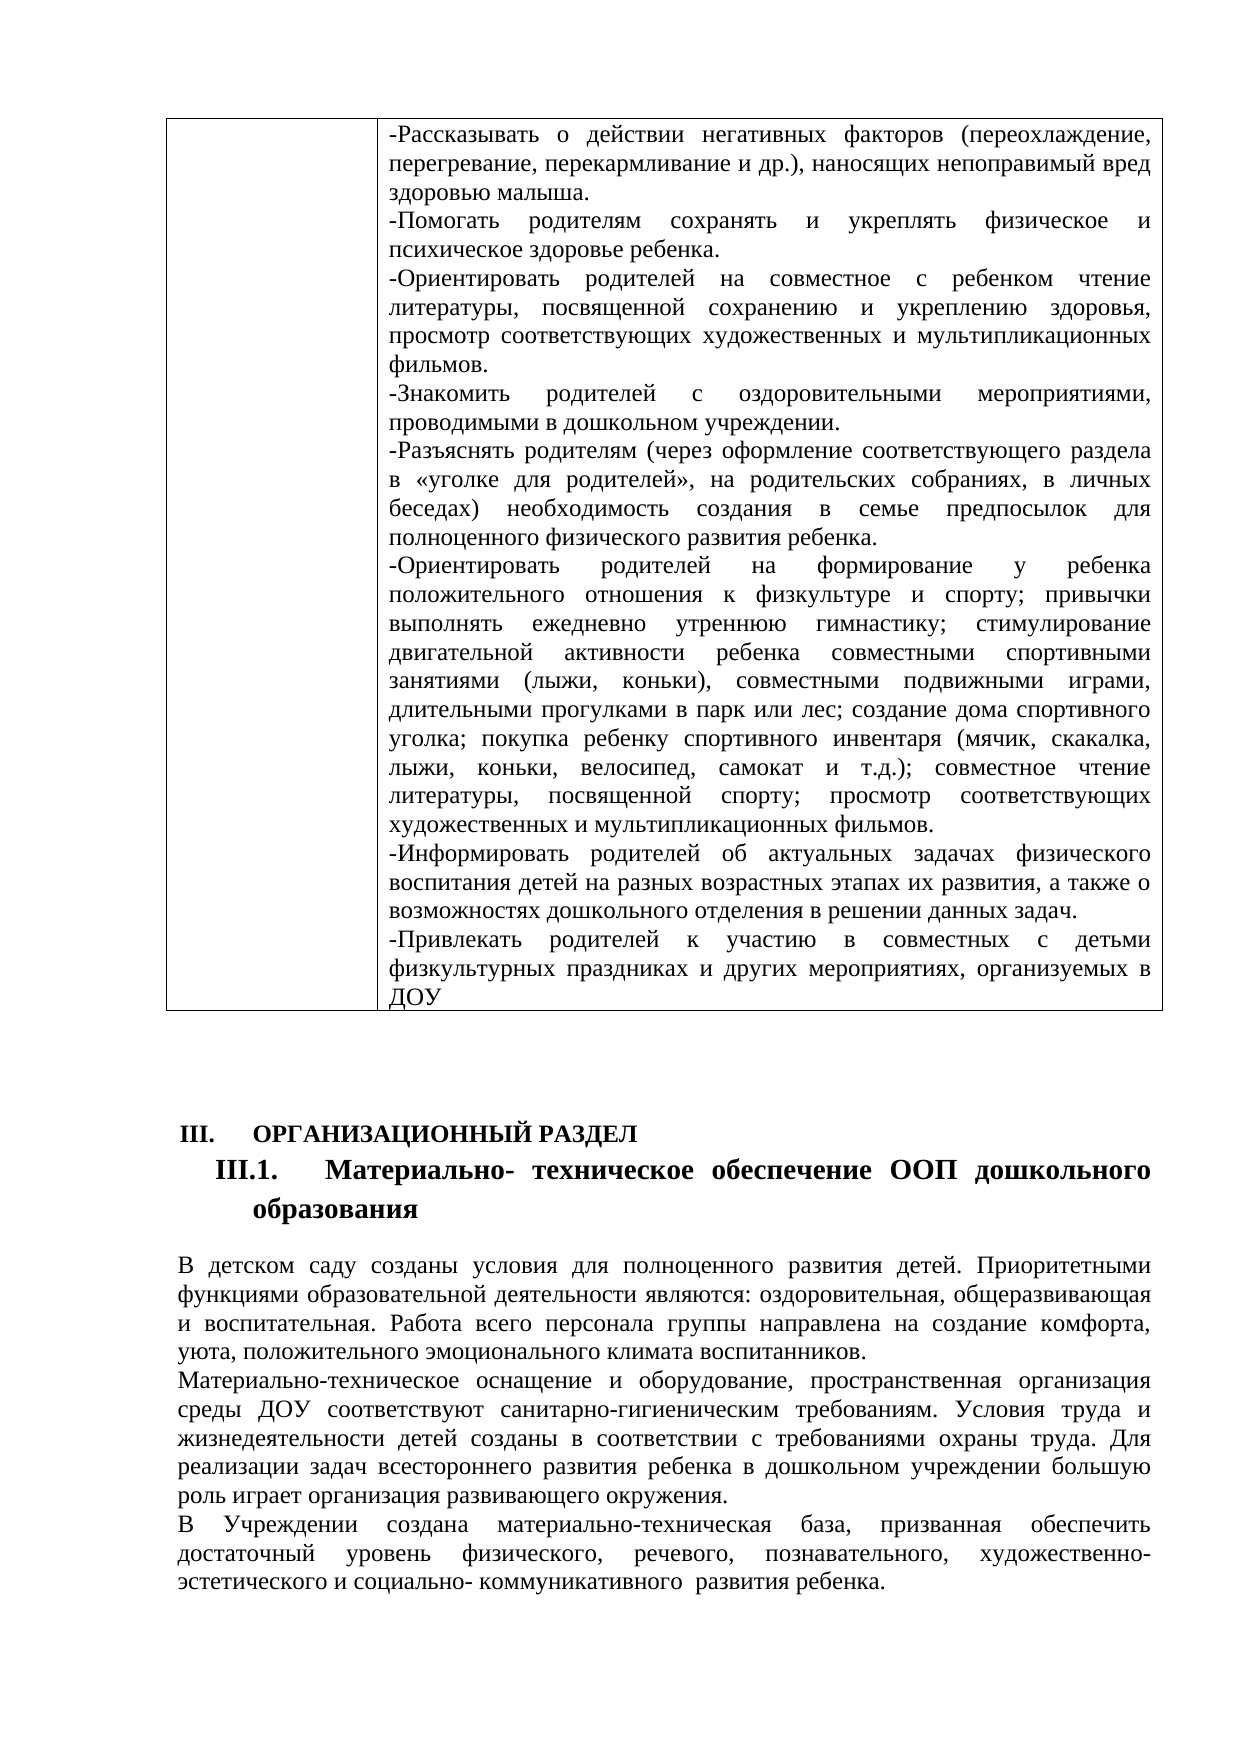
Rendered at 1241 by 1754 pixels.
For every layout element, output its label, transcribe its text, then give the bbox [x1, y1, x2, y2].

text Материально-техническое оснащение и оборудование, пространственная организация среды ДОУ соответствуют санитарно-гигиеническим требованиям. Условия труда и жизнедеятельности детей созданы в соответствии с требованиями охраны труда. Для реализации задач всестороннего развития ребенка в дошкольном учреждении большую роль играет организация развивающего окружения. [177, 1365, 1152, 1509]
text В детском саду созданы условия для полноценного развития детей. Приоритетными функциями образовательной деятельности являются: оздоровительная, общеразвивающая и воспитательная. Работа всего персонала группы направлена на создание комфорта, уюта, положительного эмоционального климата воспитанников. [177, 1250, 1152, 1365]
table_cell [378, 119, 1162, 1010]
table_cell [167, 119, 377, 1010]
text В Учреждении создана материально-техническая база, призванная обеспечить достаточный уровень физического, речевого, познавательного, художественно- эстетического и социально- коммуникативного развития ребенка. [177, 1509, 1152, 1595]
list Материально- техническое обеспечение ООП дошкольного образования [215, 1152, 1152, 1224]
list ОРГАНИЗАЦИОННЫЙ РАЗДЕЛ [215, 1119, 1152, 1148]
